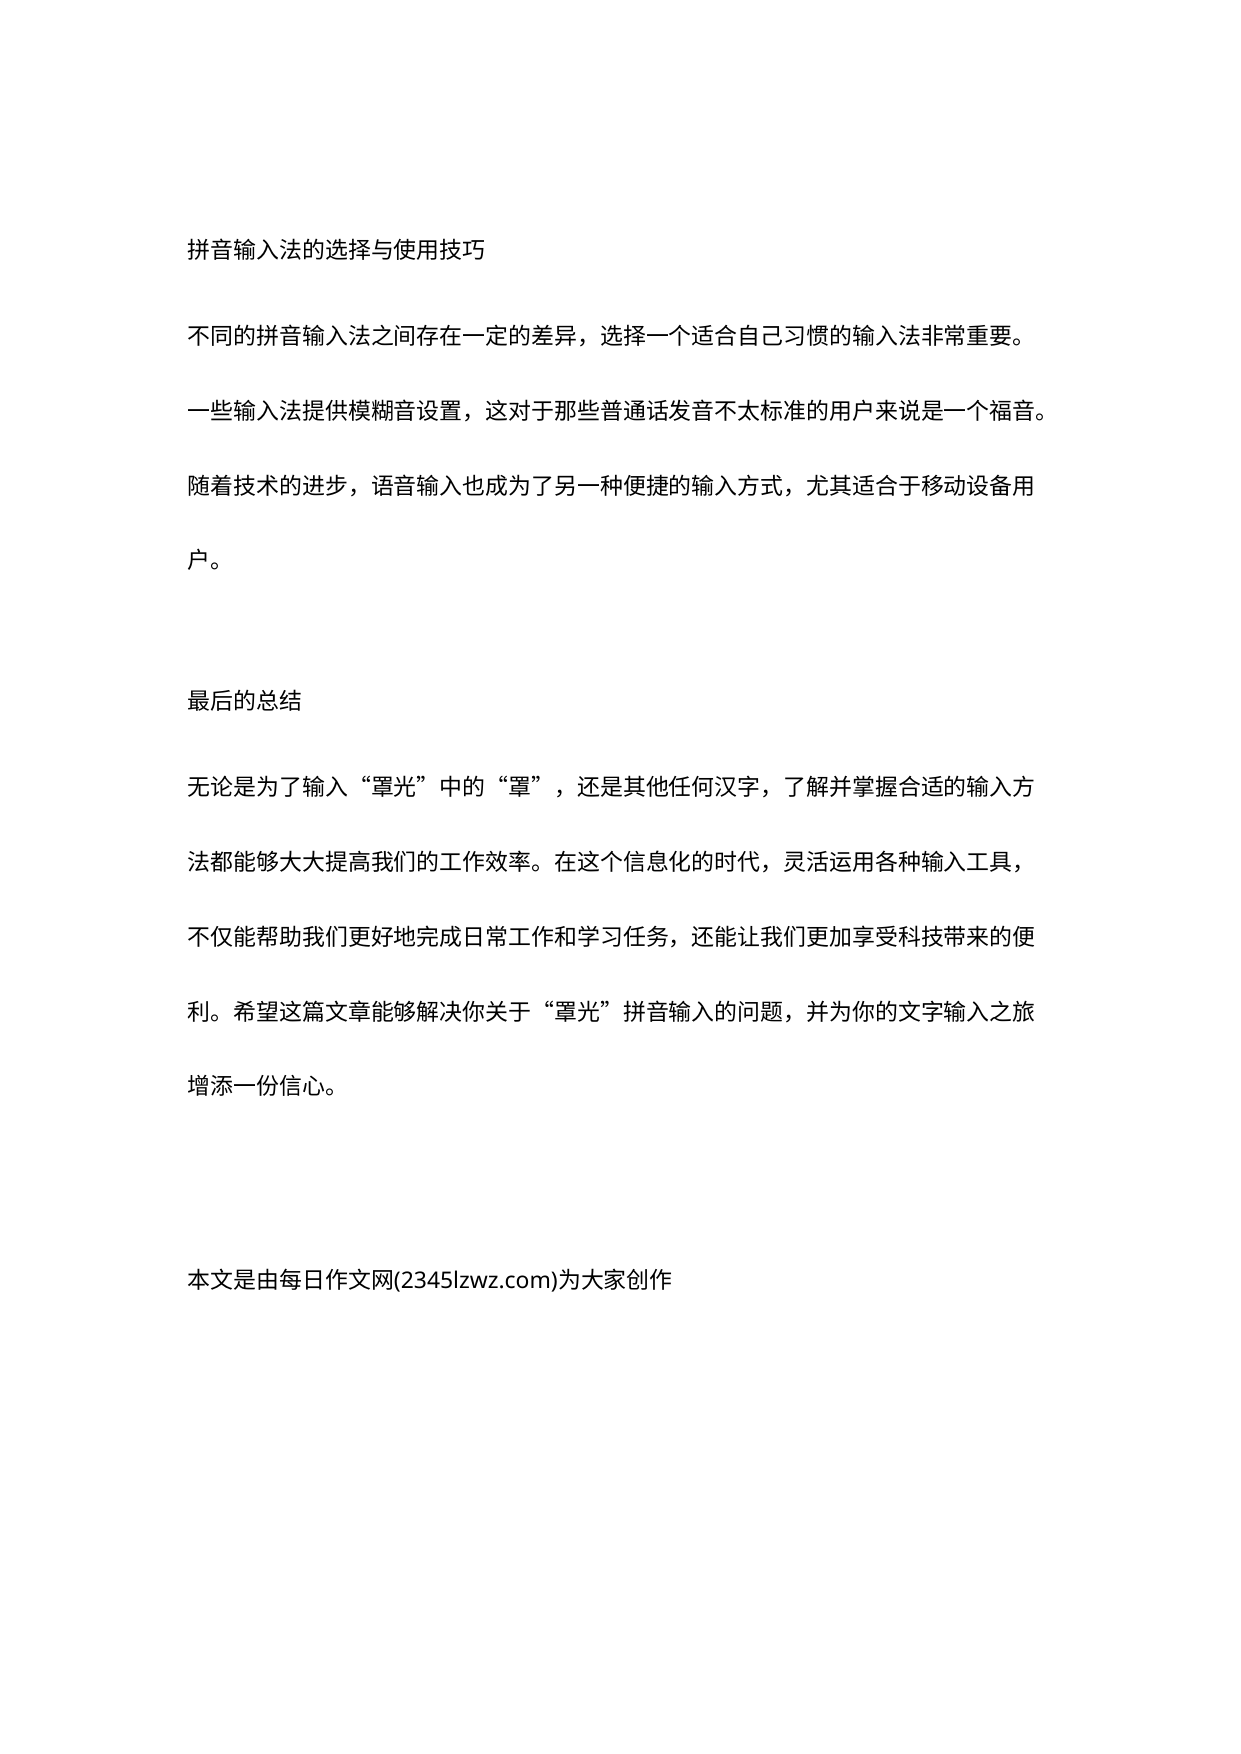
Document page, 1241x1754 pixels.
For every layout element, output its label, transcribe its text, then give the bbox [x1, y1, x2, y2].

text 拼音输入法的选择与使用技巧 [187, 216, 1053, 281]
text 不同的拼音输入法之间存在一定的差异，选择一个适合自己习惯的输入法非常重要。一些输入法提供模糊音设置，这对于那些普通话发音不太标准的用户来说是一个福音。随着技术的进步，语音输入也成为了另一种便捷的输入方式，尤其适合于移动设备用户。 [187, 302, 1053, 591]
text 无论是为了输入“罩光”中的“罩”，还是其他任何汉字，了解并掌握合适的输入方法都能够大大提高我们的工作效率。在这个信息化的时代，灵活运用各种输入工具，不仅能帮助我们更好地完成日常工作和学习任务，还能让我们更加享受科技带来的便利。希望这篇文章能够解决你关于“罩光”拼音输入的问题，并为你的文字输入之旅增添一份信心。 [187, 753, 1053, 1117]
text 最后的总结 [187, 667, 1053, 732]
text 本文是由每日作文网(2345lzwz.com)为大家创作 [187, 1246, 1053, 1311]
